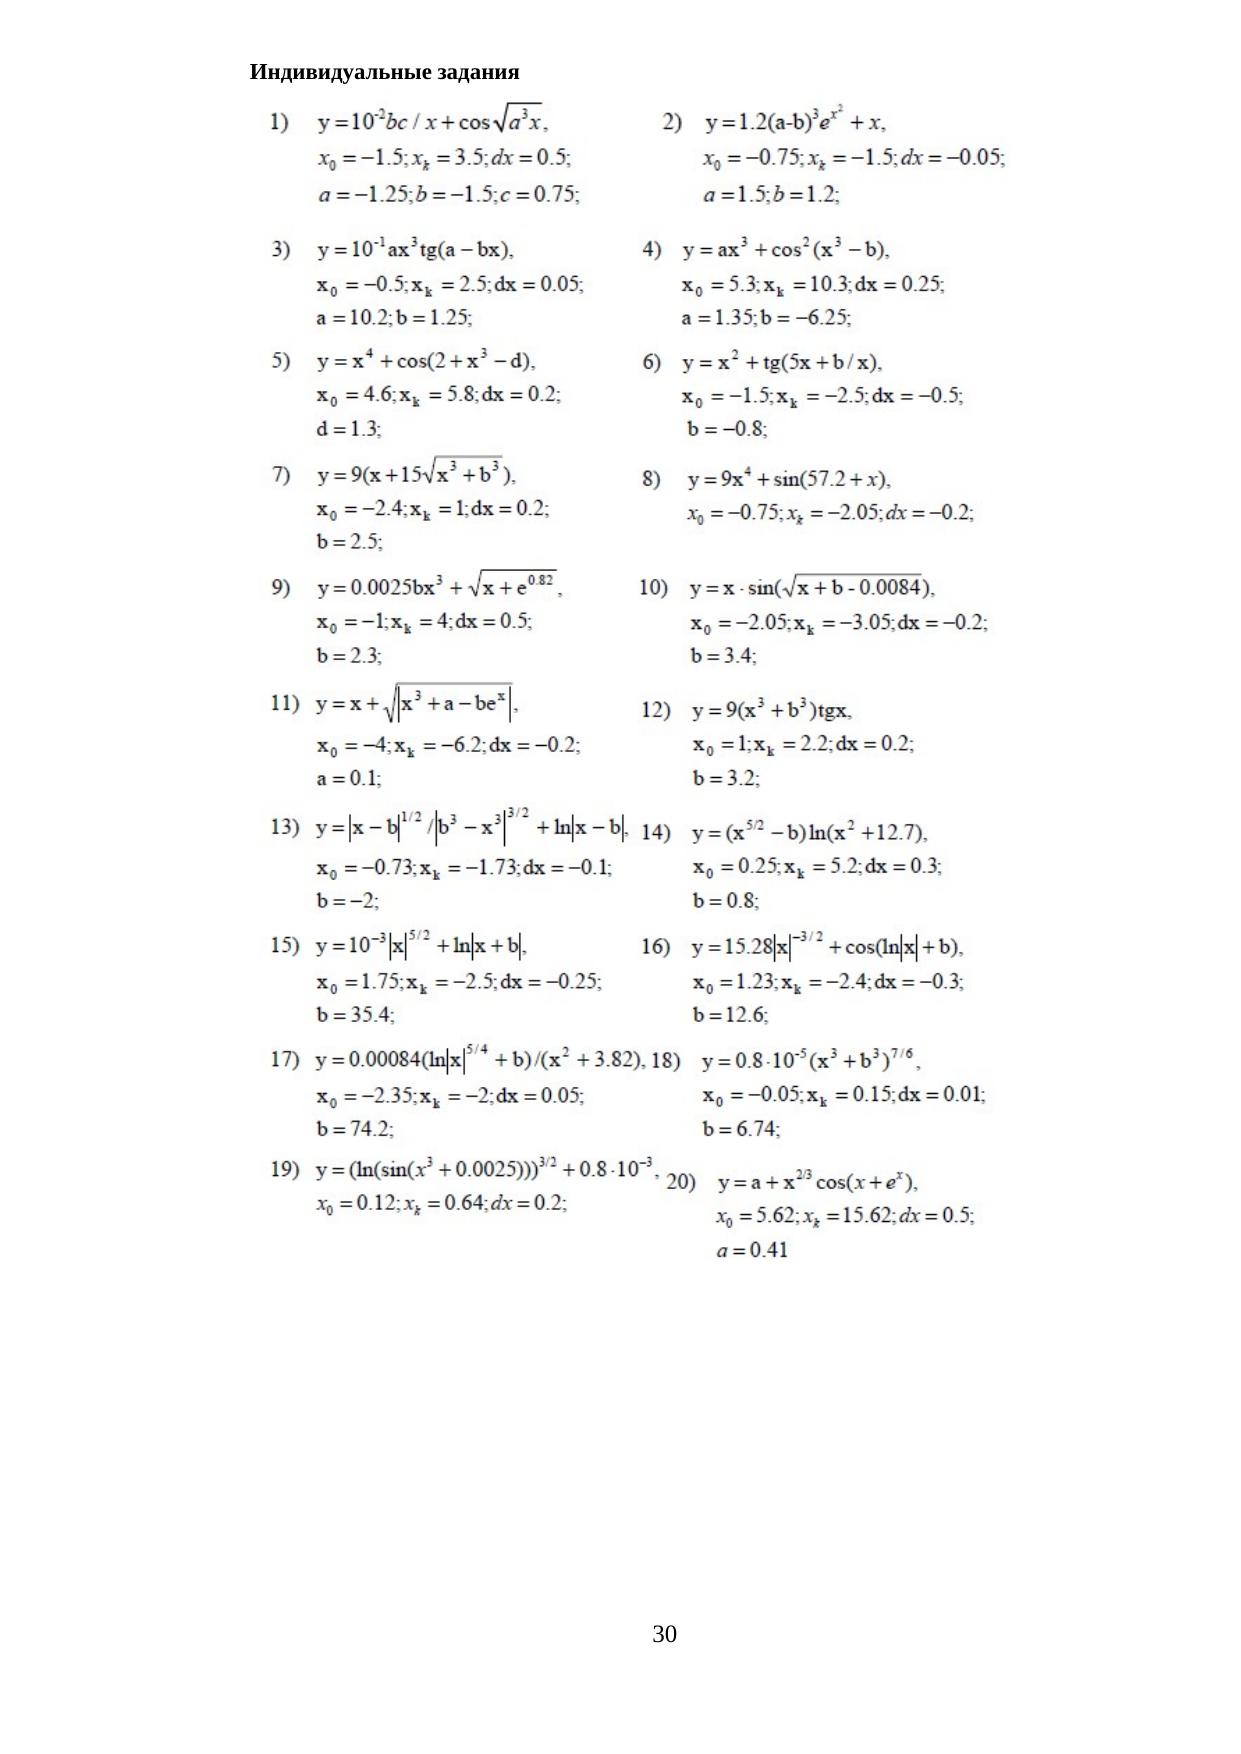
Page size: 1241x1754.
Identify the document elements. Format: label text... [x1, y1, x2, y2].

subtitle Индивидуальные задания [249, 58, 1159, 85]
picture [259, 88, 1027, 1260]
